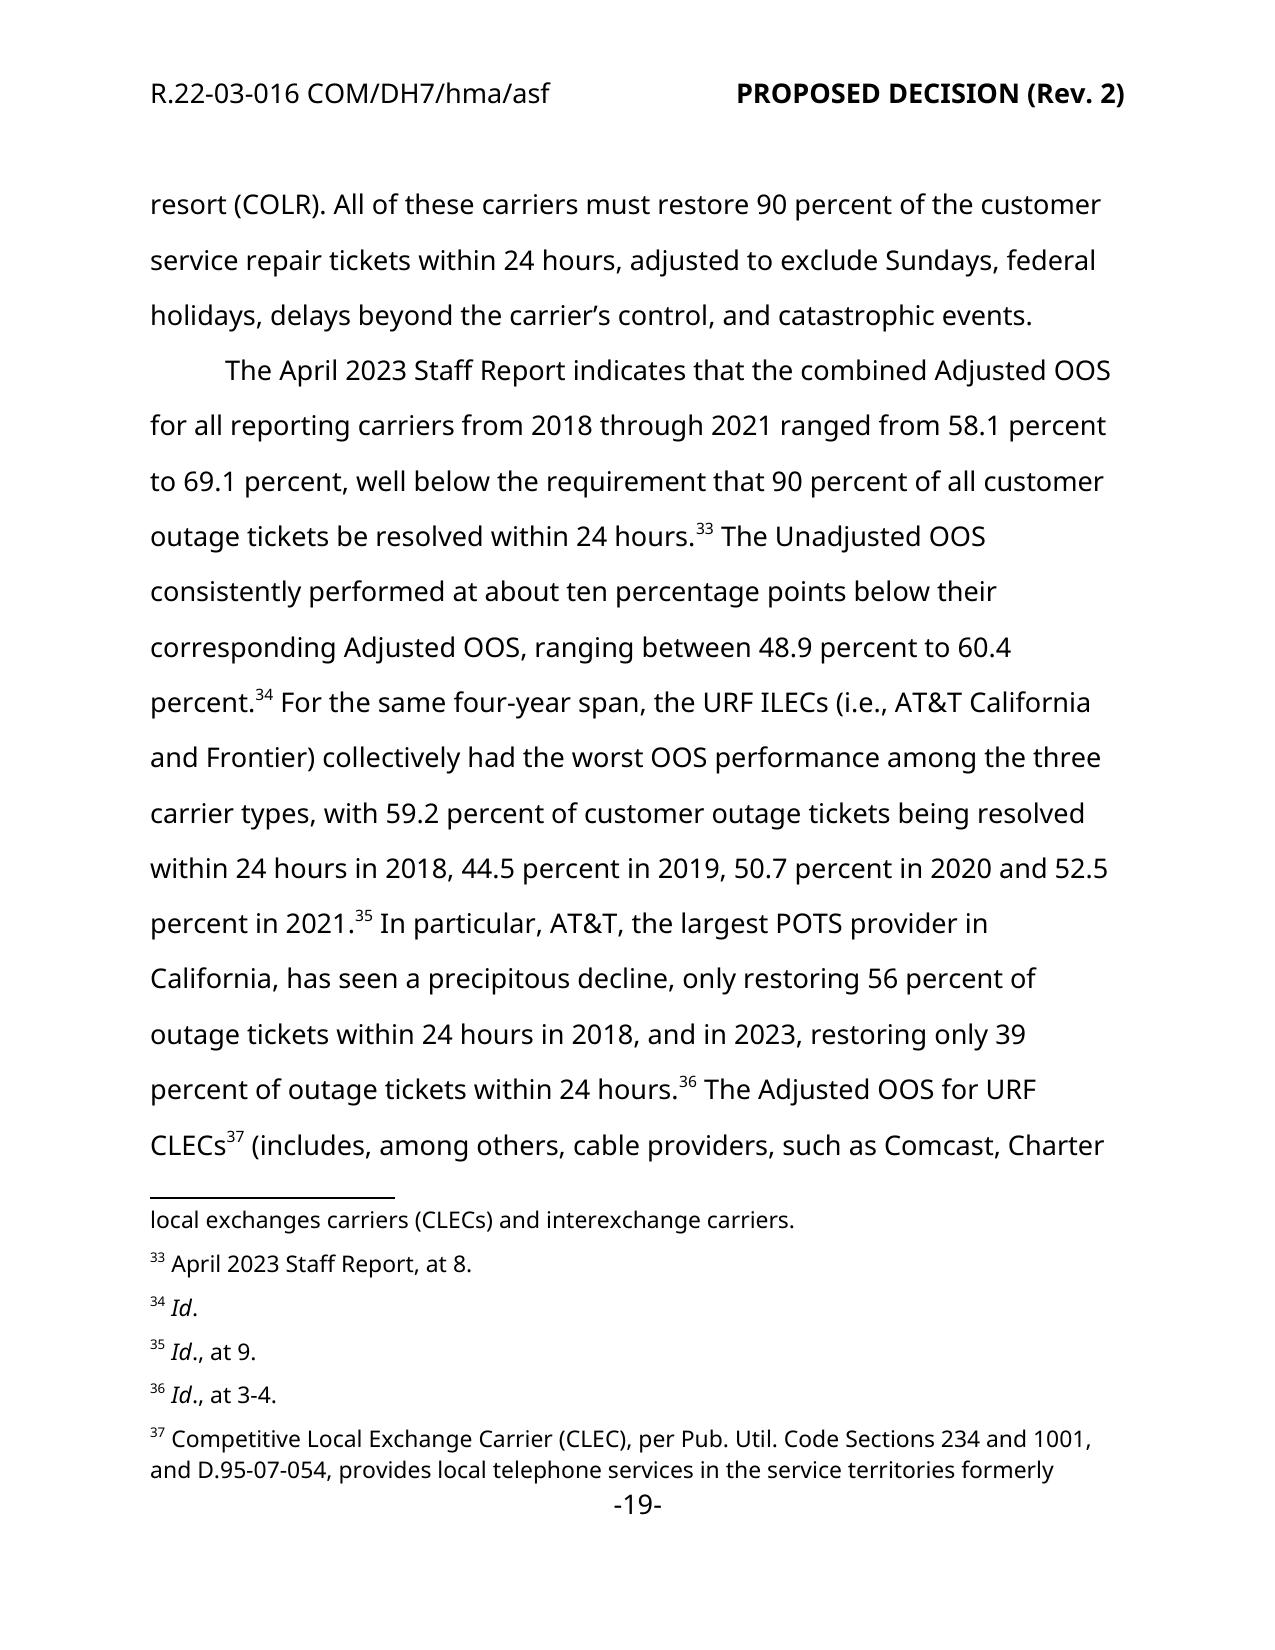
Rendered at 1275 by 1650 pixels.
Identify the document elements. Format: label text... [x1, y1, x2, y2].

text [150, 352, 1125, 1163]
text GO 133-D requires POTS carriers to report on their out of service repair intervals (OOS) on a quarterly basis. OOS is the time it takes from the receipt of a customer outage ticket to when the service is restored. The current requirement applies to TDM-based voice services offered by GRC ILECs, URF carriers with 5000 or more customers, and all carriers of last resort (COLR). All of these carriers must restore 90 percent of the customer service repair tickets within 24 hours, adjusted to exclude Sundays, federal holidays, delays beyond the carrier’s control, and catastrophic events. [150, 186, 1125, 333]
